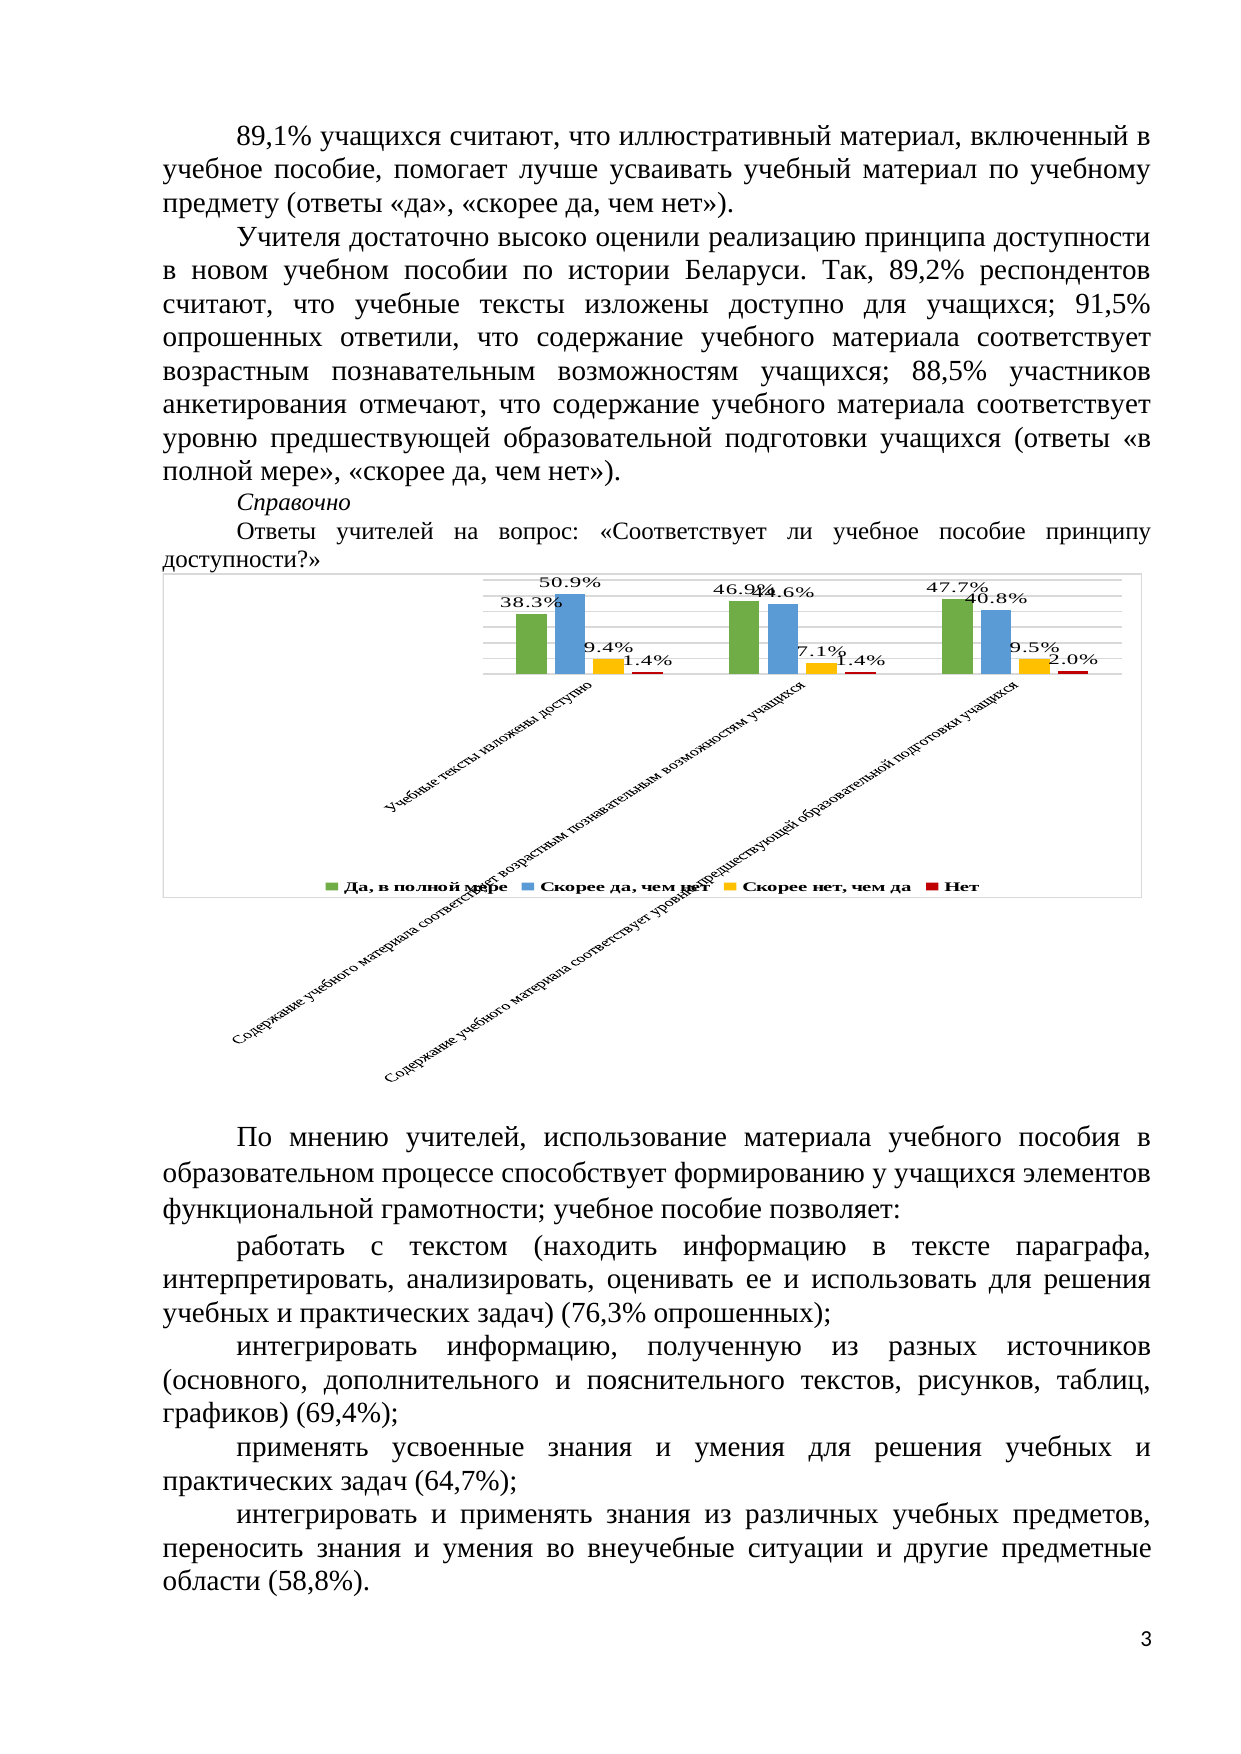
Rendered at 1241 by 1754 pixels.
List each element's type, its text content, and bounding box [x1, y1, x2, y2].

text работать с текстом (находить информацию в тексте параграфа, интерпретировать, анализировать, оценивать ее и использовать для решения учебных и практических задач) (76,3% опрошенных); [162, 1228, 1152, 1328]
text Учителя достаточно высоко оценили реализацию принципа доступности в новом учебном пособии по истории Беларуси. Так, 89,2% респондентов считают, что учебные тексты изложены доступно для учащихся; 91,5% опрошенных ответили, что содержание учебного материала соответствует возрастным познавательным возможностям учащихся; 88,5% участников анкетирования отмечают, что содержание учебного материала соответствует уровню предшествующей образовательной подготовки учащихся (ответы «в полной мере», «скорее да, чем нет»). [162, 219, 1152, 487]
text Ответы учителей на вопрос: «Соответствует ли учебное пособие принципу доступности?» [162, 516, 1152, 573]
text интегрировать информацию, полученную из разных источников (основного, дополнительного и пояснительного текстов, рисунков, таблиц, графиков) (69,4%); [162, 1328, 1152, 1429]
text интегрировать и применять знания из различных учебных предметов, переносить знания и умения во внеучебные ситуации и другие предметные области (58,8%). [162, 1496, 1152, 1597]
text 89,1% учащихся считают, что иллюстративный материал, включенный в учебное пособие, помогает лучше усваивать учебный материал по учебному предмету (ответы «да», «скорее да, чем нет»). [162, 118, 1152, 219]
text По мнению учителей, использование материала учебного пособия в образовательном процессе способствует формированию у учащихся элементов функциональной грамотности; учебное пособие позволяет: [162, 1119, 1152, 1225]
text применять усвоенные знания и умения для решения учебных и практических задач (64,7%); [162, 1429, 1152, 1496]
text Справочно [162, 487, 1152, 516]
